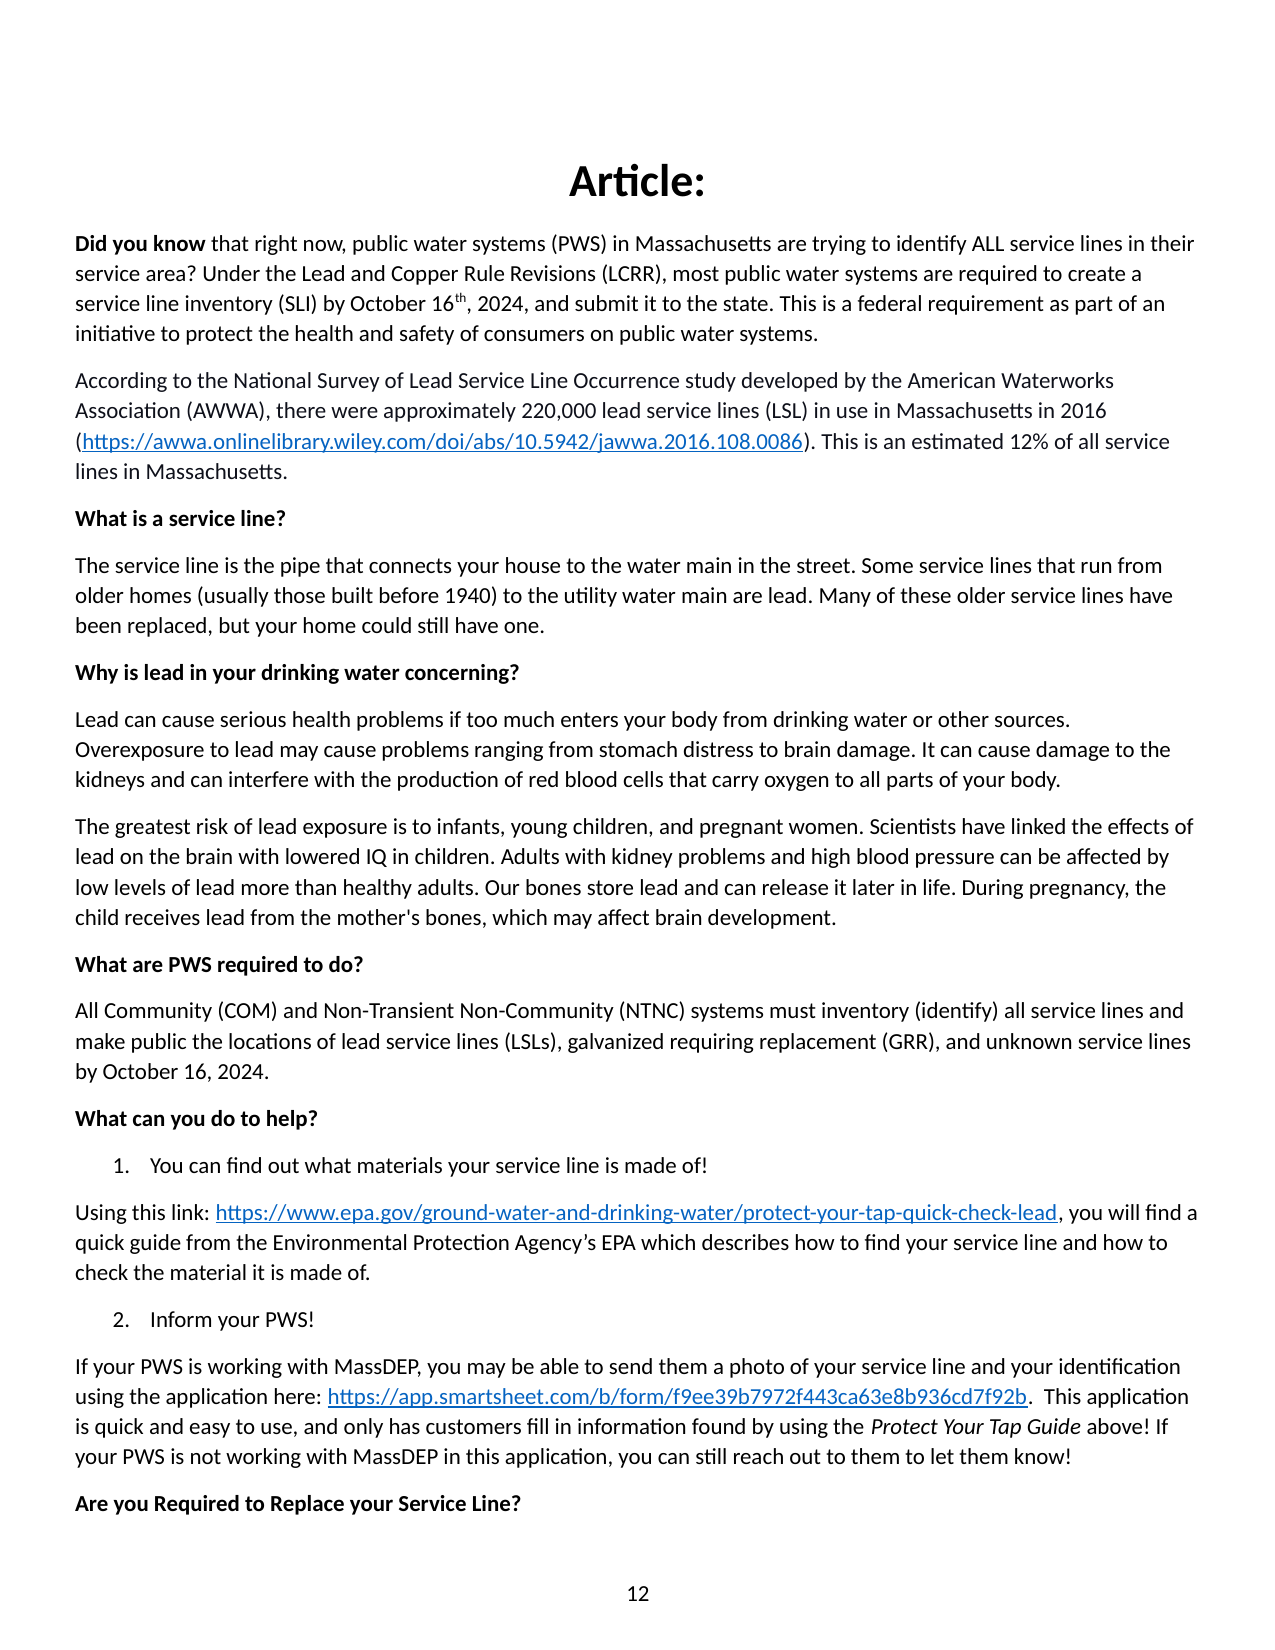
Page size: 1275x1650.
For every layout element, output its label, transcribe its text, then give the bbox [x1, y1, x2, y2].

text Are you Required to Replace your Service Line? [75, 1489, 1200, 1517]
text If your PWS is working with MassDEP, you may be able to send them a photo of your service line and your identification using the application here: https://app.smartsheet.com/b/form/f9ee39b7972f443ca63e8b936cd7f92b. This application is quick and easy to use, and only has customers fill in information found by using the Protect Your Tap Guide above! If your PWS is not working with MassDEP in this application, you can still reach out to them to let them know! [75, 1352, 1200, 1471]
text Lead can cause serious health problems if too much enters your body from drinking water or other sources. Overexposure to lead may cause problems ranging from stomach distress to brain damage. It can cause damage to the kidneys and can interfere with the production of red blood cells that carry oxygen to all parts of your body. [75, 705, 1200, 793]
list You can find out what materials your service line is made of! [112, 1151, 1200, 1179]
text What is a service line? [75, 504, 1200, 532]
text Why is lead in your drinking water concerning? [75, 658, 1200, 686]
text The greatest risk of lead exposure is to infants, young children, and pregnant women. Scientists have linked the effects of lead on the brain with lowered IQ in children. Adults with kidney problems and high blood pressure can be affected by low levels of lead more than healthy adults. Our bones store lead and can release it later in life. During pregnancy, the child receives lead from the mother's bones, which may affect brain development. [75, 812, 1200, 931]
text According to the National Survey of Lead Service Line Occurrence study developed by the American Waterworks Association (AWWA), there were approximately 220,000 lead service lines (LSL) in use in Massachusetts in 2016 (https://awwa.onlinelibrary.wiley.com/doi/abs/10.5942/jawwa.2016.108.0086). This is an estimated 12% of all service lines in Massachusetts. [75, 366, 1200, 485]
text All Community (COM) and Non-Transient Non-Community (NTNC) systems must inventory (identify) all service lines and make public the locations of lead service lines (LSLs), galvanized requiring replacement (GRR), and unknown service lines by October 16, 2024. [75, 997, 1200, 1085]
text Article: [75, 152, 1200, 208]
text What are PWS required to do? [75, 950, 1200, 978]
list Inform your PWS! [112, 1305, 1200, 1333]
text What can you do to help? [75, 1104, 1200, 1132]
text Using this link: https://www.epa.gov/ground-water-and-drinking-water/protect-your-tap-quick-check-lead, you will find a quick guide from the Environmental Protection Agency’s EPA which describes how to find your service line and how to check the material it is made of. [75, 1198, 1200, 1286]
text Did you know that right now, public water systems (PWS) in Massachusetts are trying to identify ALL service lines in their service area? Under the Lead and Copper Rule Revisions (LCRR), most public water systems are required to create a service line inventory (SLI) by October 16th, 2024, and submit it to the state. This is a federal requirement as part of an initiative to protect the health and safety of consumers on public water systems. [75, 229, 1200, 348]
text The service line is the pipe that connects your house to the water main in the street. Some service lines that run from older homes (usually those built before 1940) to the utility water main are lead. Many of these older service lines have been replaced, but your home could still have one. [75, 551, 1200, 639]
